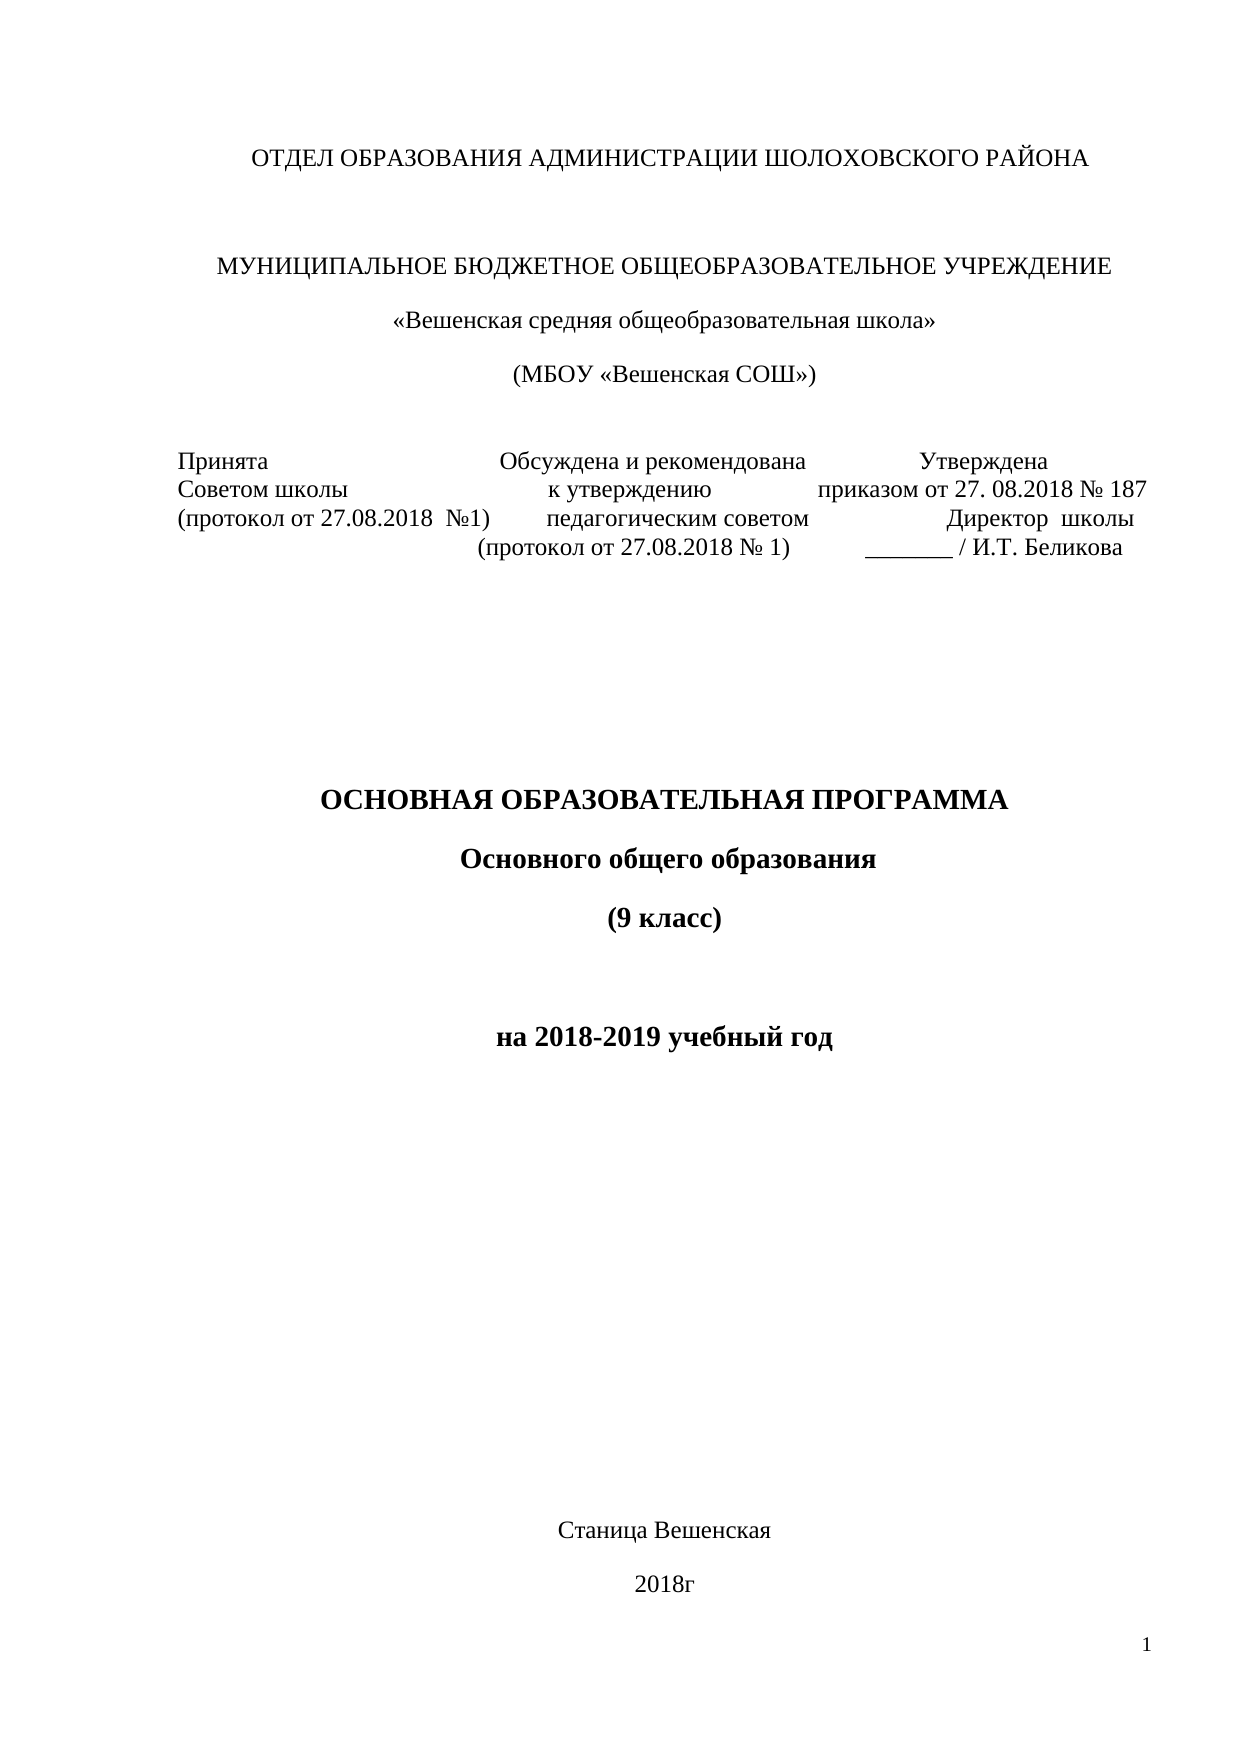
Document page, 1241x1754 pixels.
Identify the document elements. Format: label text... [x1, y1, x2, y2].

text Станица Вешенская [177, 1515, 1152, 1544]
text Принята Обсуждена и рекомендована Утверждена [177, 446, 1152, 474]
text (9 класс) [177, 901, 1152, 934]
text «Вешенская средняя общеобразовательная школа» [177, 305, 1152, 334]
text 2018г [177, 1569, 1152, 1598]
text (МБОУ «Вешенская СОШ») [177, 359, 1152, 388]
text Советом школы к утверждению приказом от 27. 08.2018 № 187 [177, 474, 1152, 503]
text (протокол от 27.08.2018 №1) педагогическим советом Директор школы [177, 503, 1152, 532]
text ОТДЕЛ ОБРАЗОВАНИЯ АДМИНИСТРАЦИИ ШОЛОХОВСКОГО РАЙОНА [177, 143, 1152, 172]
text (протокол от 27.08.2018 № 1) _______ / И.Т. Беликова [177, 532, 1152, 561]
text на 2018-2019 учебный год [177, 1019, 1152, 1053]
text ОСНОВНАЯ ОБРАЗОВАТЕЛЬНАЯ ПРОГРАММА [177, 782, 1152, 815]
text МУНИЦИПАЛЬНОЕ БЮДЖЕТНОЕ ОБЩЕОБРАЗОВАТЕЛЬНОЕ УЧРЕЖДЕНИЕ [177, 251, 1152, 280]
text Основного общего образования [177, 841, 1152, 875]
